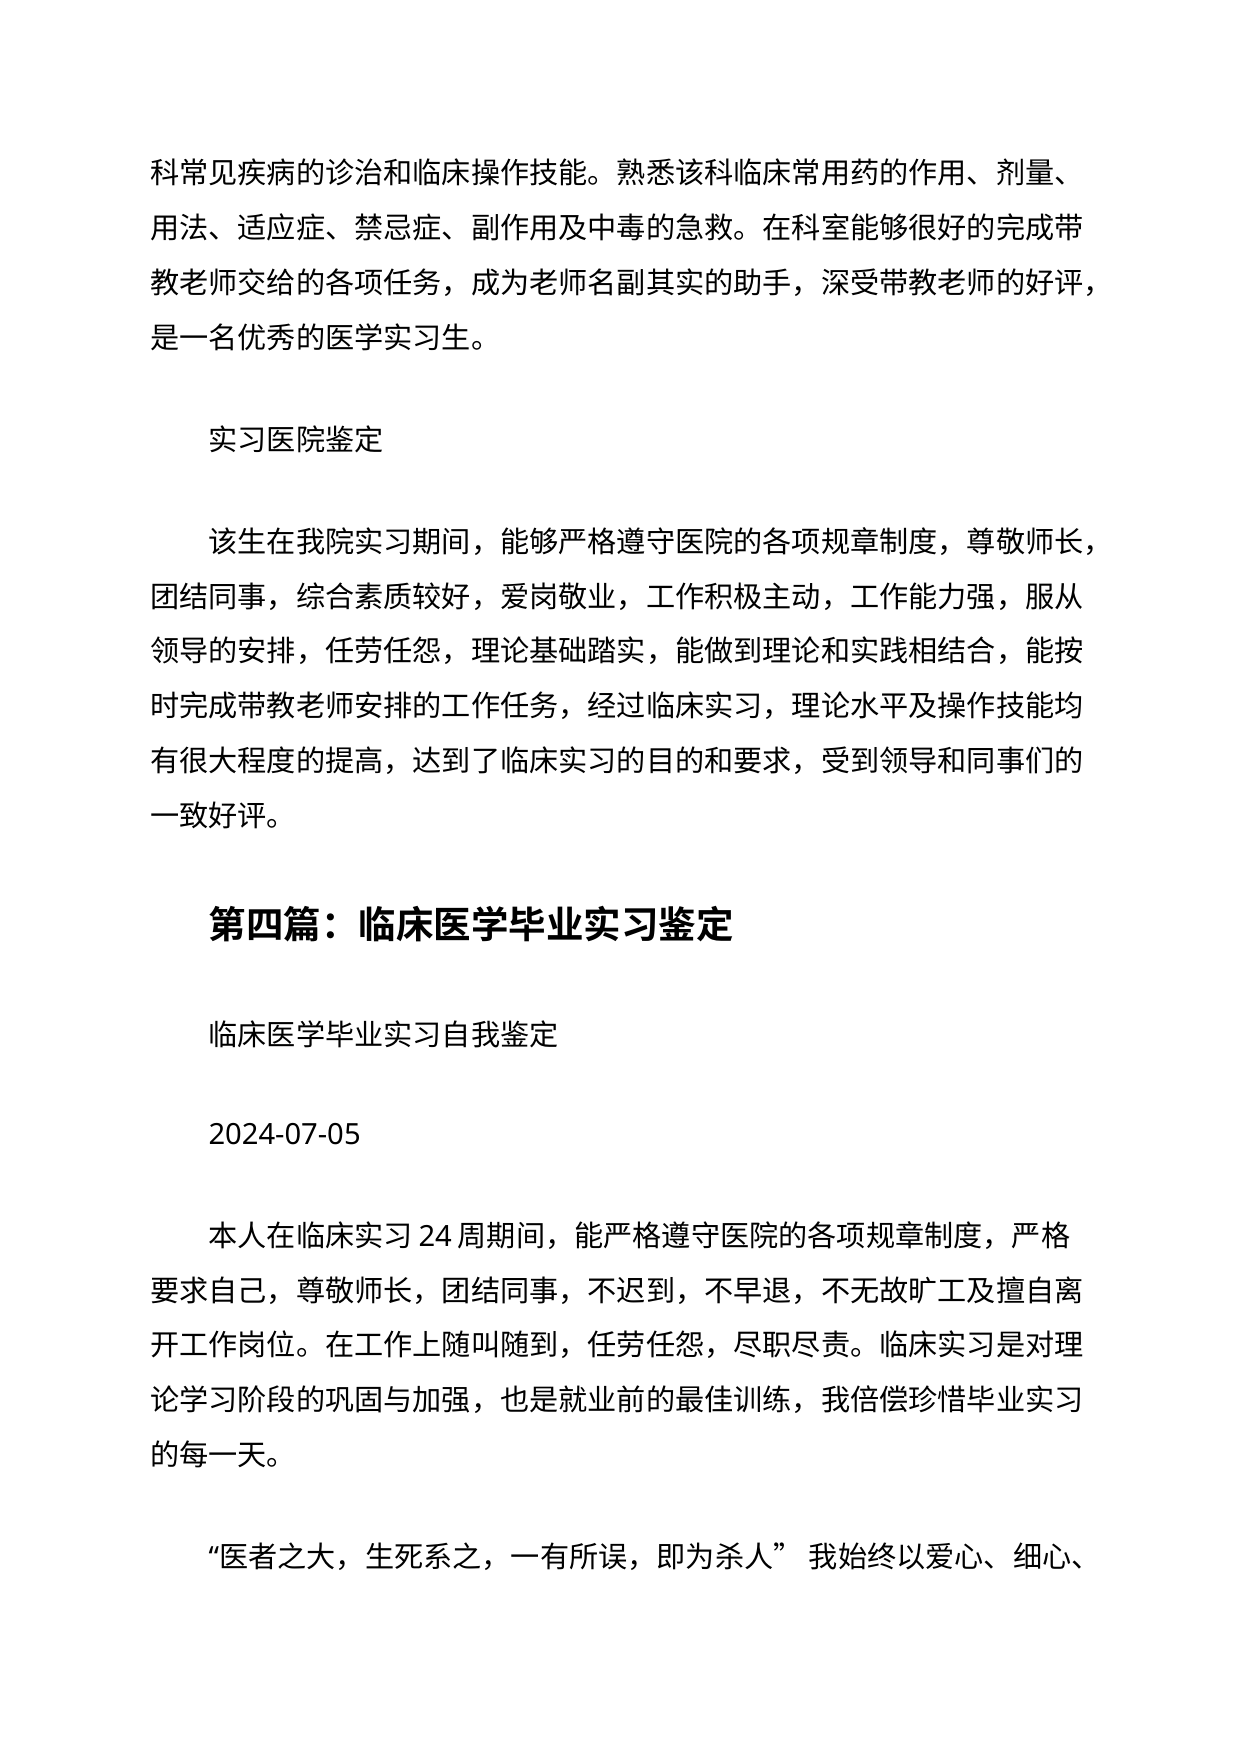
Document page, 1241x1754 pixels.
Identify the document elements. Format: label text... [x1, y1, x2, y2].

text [150, 150, 1090, 357]
text 2024-07-05 [150, 1114, 1090, 1153]
text 该生在我院实习期间，能够严格遵守医院的各项规章制度，尊敬师长，团结同事，综合素质较好，爱岗敬业，工作积极主动，工作能力强，服从领导的安排，任劳任怨，理论基础踏实，能做到理论和实践相结合，能按时完成带教老师安排的工作任务，经过临床实习，理论水平及操作技能均有很大程度的提高，达到了临床实习的目的和要求，受到领导和同事们的一致好评。 [150, 518, 1090, 835]
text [150, 1533, 1090, 1576]
text 临床医学毕业实习自我鉴定 [150, 1012, 1090, 1054]
text 实习医院鉴定 [150, 416, 1090, 459]
text 第四篇：临床医学毕业实习鉴定 [150, 894, 1090, 949]
text 本人在临床实习24周期间，能严格遵守医院的各项规章制度，严格要求自己，尊敬师长，团结同事，不迟到，不早退，不无故旷工及擅自离开工作岗位。在工作上随叫随到，任劳任怨，尽职尽责。临床实习是对理论学习阶段的巩固与加强，也是就业前的最佳训练，我倍偿珍惜毕业实习的每一天。 [150, 1212, 1090, 1474]
